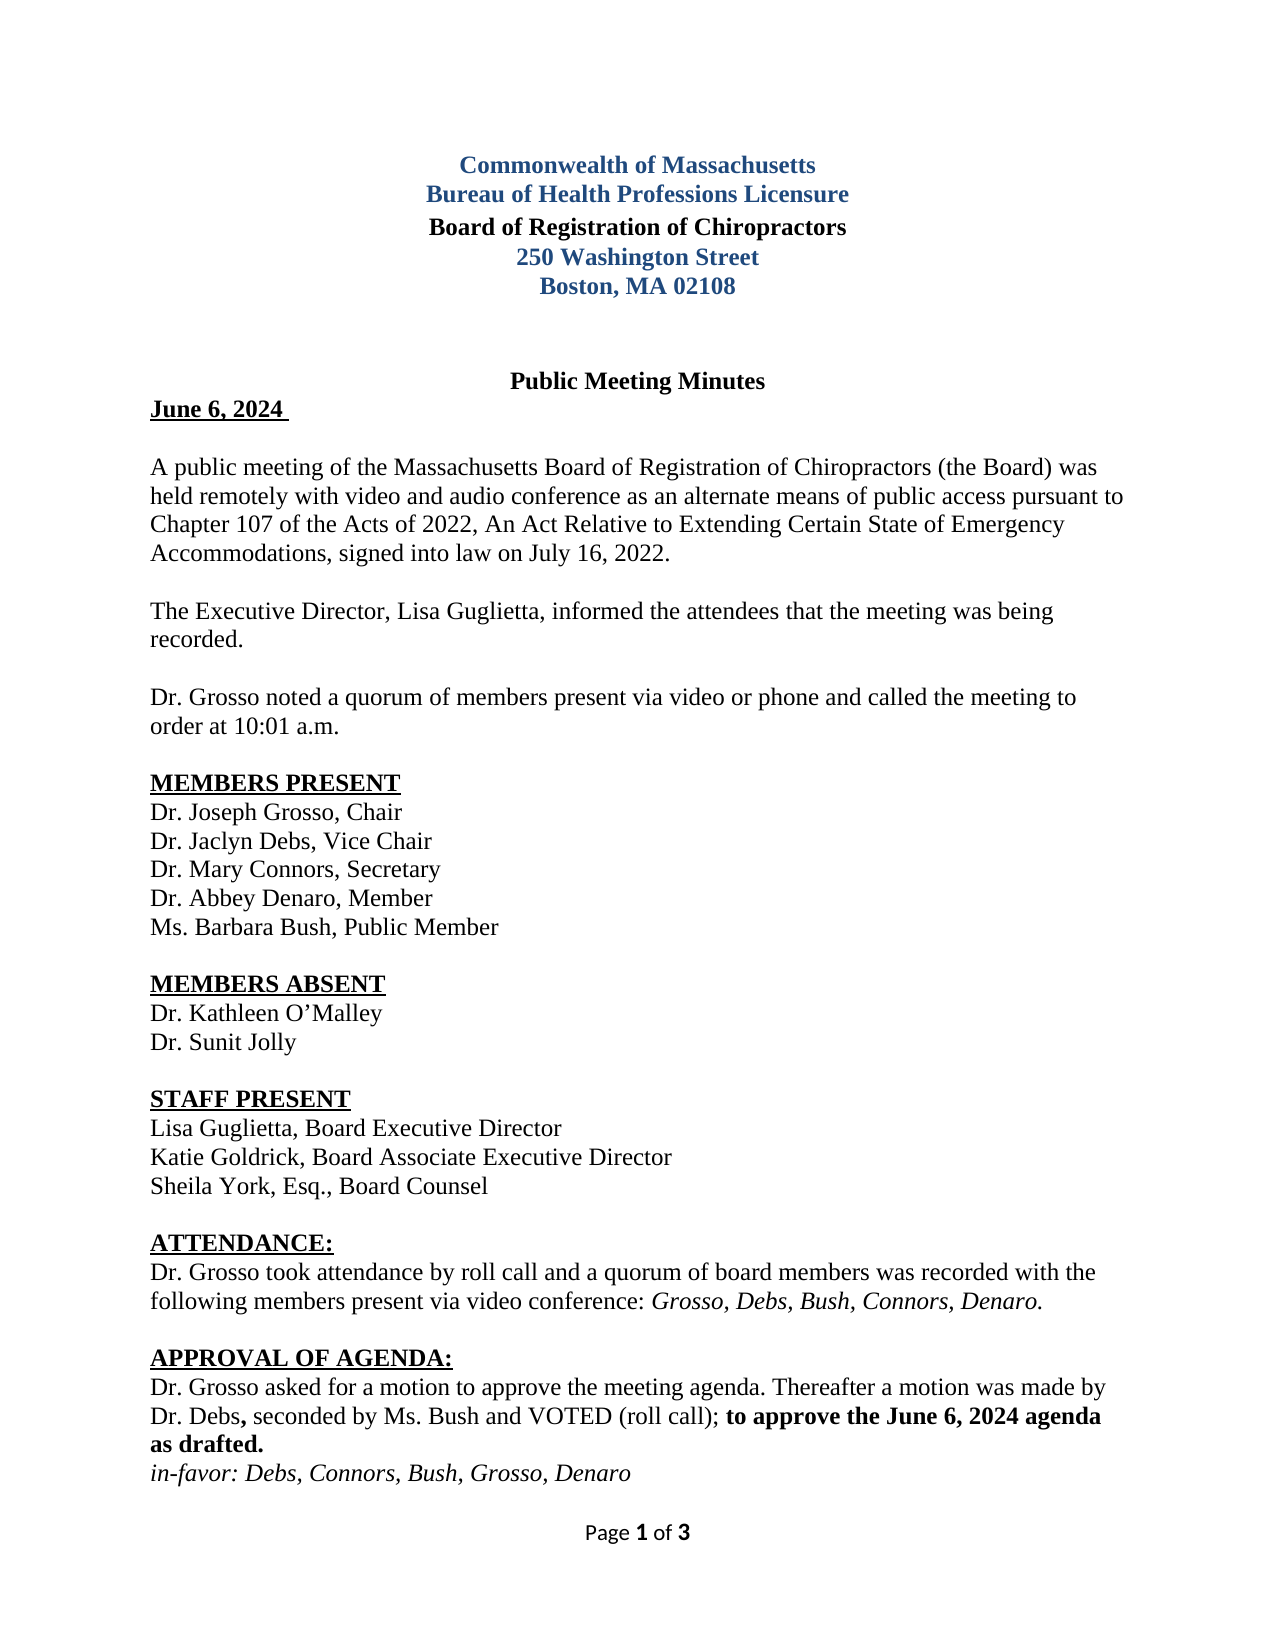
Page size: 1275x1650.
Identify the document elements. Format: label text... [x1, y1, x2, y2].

text Boston, MA 02108 [150, 271, 1125, 300]
text 250 Washington Street [150, 242, 1125, 271]
text Lisa Guglietta, Board Executive Director [150, 1113, 1125, 1142]
text STAFF PRESENT [150, 1084, 1125, 1113]
text A public meeting of the Massachusetts Board of Registration of Chiropractors (the Board) was held remotely with video and audio conference as an alternate means of public access pursuant to Chapter 107 of the Acts of 2022, An Act Relative to Extending Certain State of Emergency Accommodations, signed into law on July 16, 2022. [150, 452, 1125, 567]
text The Executive Director, Lisa Guglietta, informed the attendees that the meeting was being recorded. [150, 596, 1125, 653]
text Dr. Joseph Grosso, Chair [150, 797, 1125, 826]
text MEMBERS PRESENT [150, 768, 1125, 797]
text Katie Goldrick, Board Associate Executive Director [150, 1142, 1125, 1171]
text Bureau of Health Professions Licensure [150, 179, 1125, 207]
text Dr. Kathleen O’Malley [150, 998, 1125, 1027]
text in-favor: Debs, Connors, Bush, Grosso, Denaro [150, 1458, 1125, 1487]
text June 6, 2024 [150, 394, 1125, 423]
text Ms. Barbara Bush, Public Member [150, 912, 1125, 941]
text Dr. Sunit Jolly [150, 1027, 1125, 1056]
text Dr. Grosso asked for a motion to approve the meeting agenda. Thereafter a motion was made by Dr. Debs, seconded by Ms. Bush and VOTED (roll call); to approve the June 6, 2024 agenda as drafted. [150, 1372, 1125, 1458]
text Board of Registration of Chiropractors [150, 212, 1125, 240]
text Dr. Mary Connors, Secretary [150, 854, 1125, 883]
text Commonwealth of Massachusetts [150, 150, 1125, 179]
text Dr. Jaclyn Debs, Vice Chair [150, 826, 1125, 854]
text MEMBERS ABSENT [150, 969, 1125, 998]
text Public Meeting Minutes [150, 366, 1125, 394]
text ATTENDANCE: [150, 1228, 1125, 1257]
text APPROVAL OF AGENDA: [150, 1343, 1125, 1372]
text Dr. Grosso took attendance by roll call and a quorum of board members was recorded with the following members present via video conference: Grosso, Debs, Bush, Connors, Denaro. [150, 1257, 1125, 1314]
text Dr. Grosso noted a quorum of members present via video or phone and called the meeting to order at 10:01 a.m. [150, 682, 1125, 739]
text Sheila York, Esq., Board Counsel [150, 1171, 1125, 1199]
text Dr. Abbey Denaro, Member [150, 883, 1125, 912]
